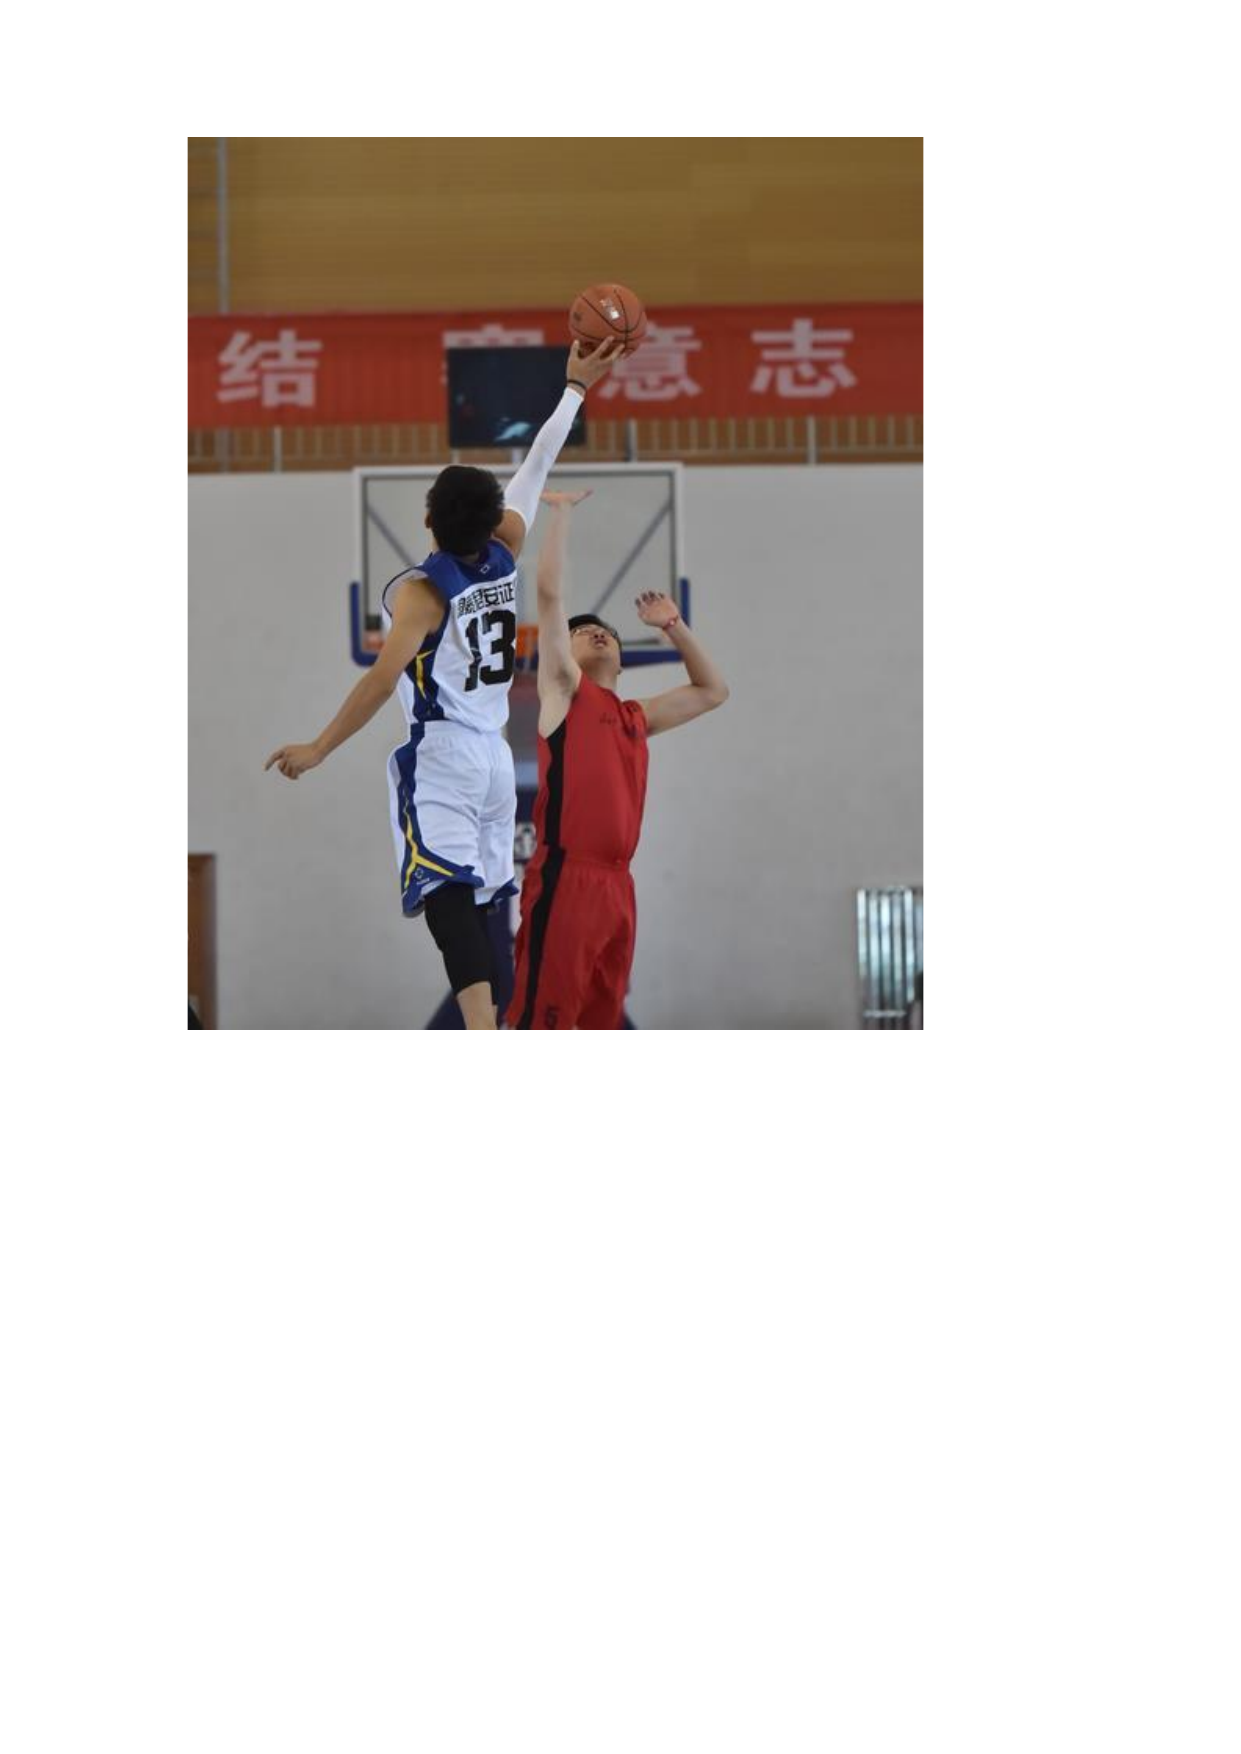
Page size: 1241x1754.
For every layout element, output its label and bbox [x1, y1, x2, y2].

picture [187, 137, 924, 1030]
